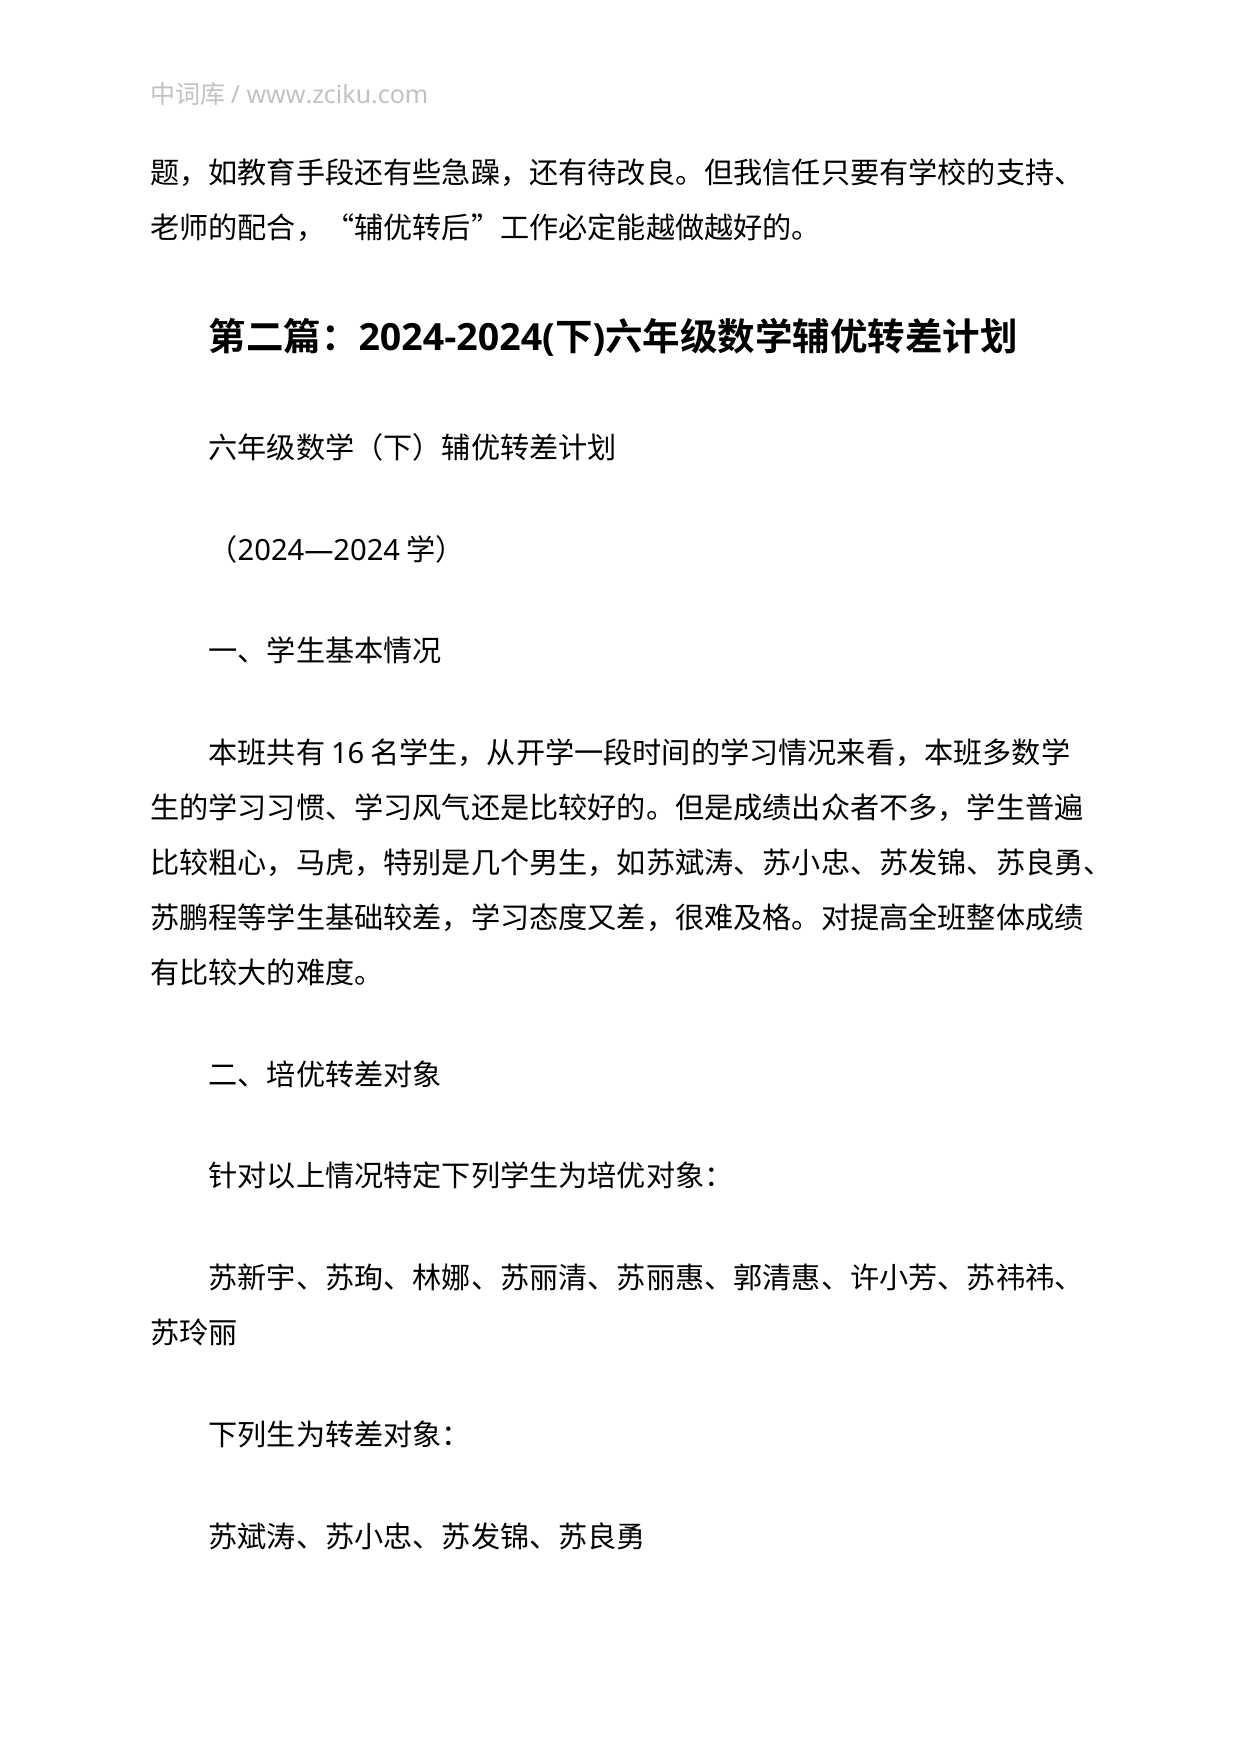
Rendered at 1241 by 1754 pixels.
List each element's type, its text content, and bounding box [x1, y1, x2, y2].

text 二、培优转差对象 [150, 1051, 1090, 1093]
text 第二篇：2024-2024(下)六年级数学辅优转差计划 [150, 307, 1090, 361]
text 苏新宇、苏珣、林娜、苏丽清、苏丽惠、郭清惠、许小芳、苏祎祎、苏玲丽 [150, 1255, 1090, 1352]
text 六年级数学（下）辅优转差计划 [150, 424, 1090, 467]
text 下列生为转差对象： [150, 1411, 1090, 1454]
text 针对以上情况特定下列学生为培优对象： [150, 1153, 1090, 1195]
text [150, 150, 1090, 247]
text 本班共有16名学生，从开学一段时间的学习情况来看，本班多数学生的学习习惯、学习风气还是比较好的。但是成绩出众者不多，学生普遍比较粗心，马虎，特别是几个男生，如苏斌涛、苏小忠、苏发锦、苏良勇、苏鹏程等学生基础较差，学习态度又差，很难及格。对提高全班整体成绩有比较大的难度。 [150, 730, 1090, 992]
text 一、学生基本情况 [150, 628, 1090, 670]
text （2024—2024学） [150, 526, 1090, 568]
text 苏斌涛、苏小忠、苏发锦、苏良勇 [150, 1513, 1090, 1556]
